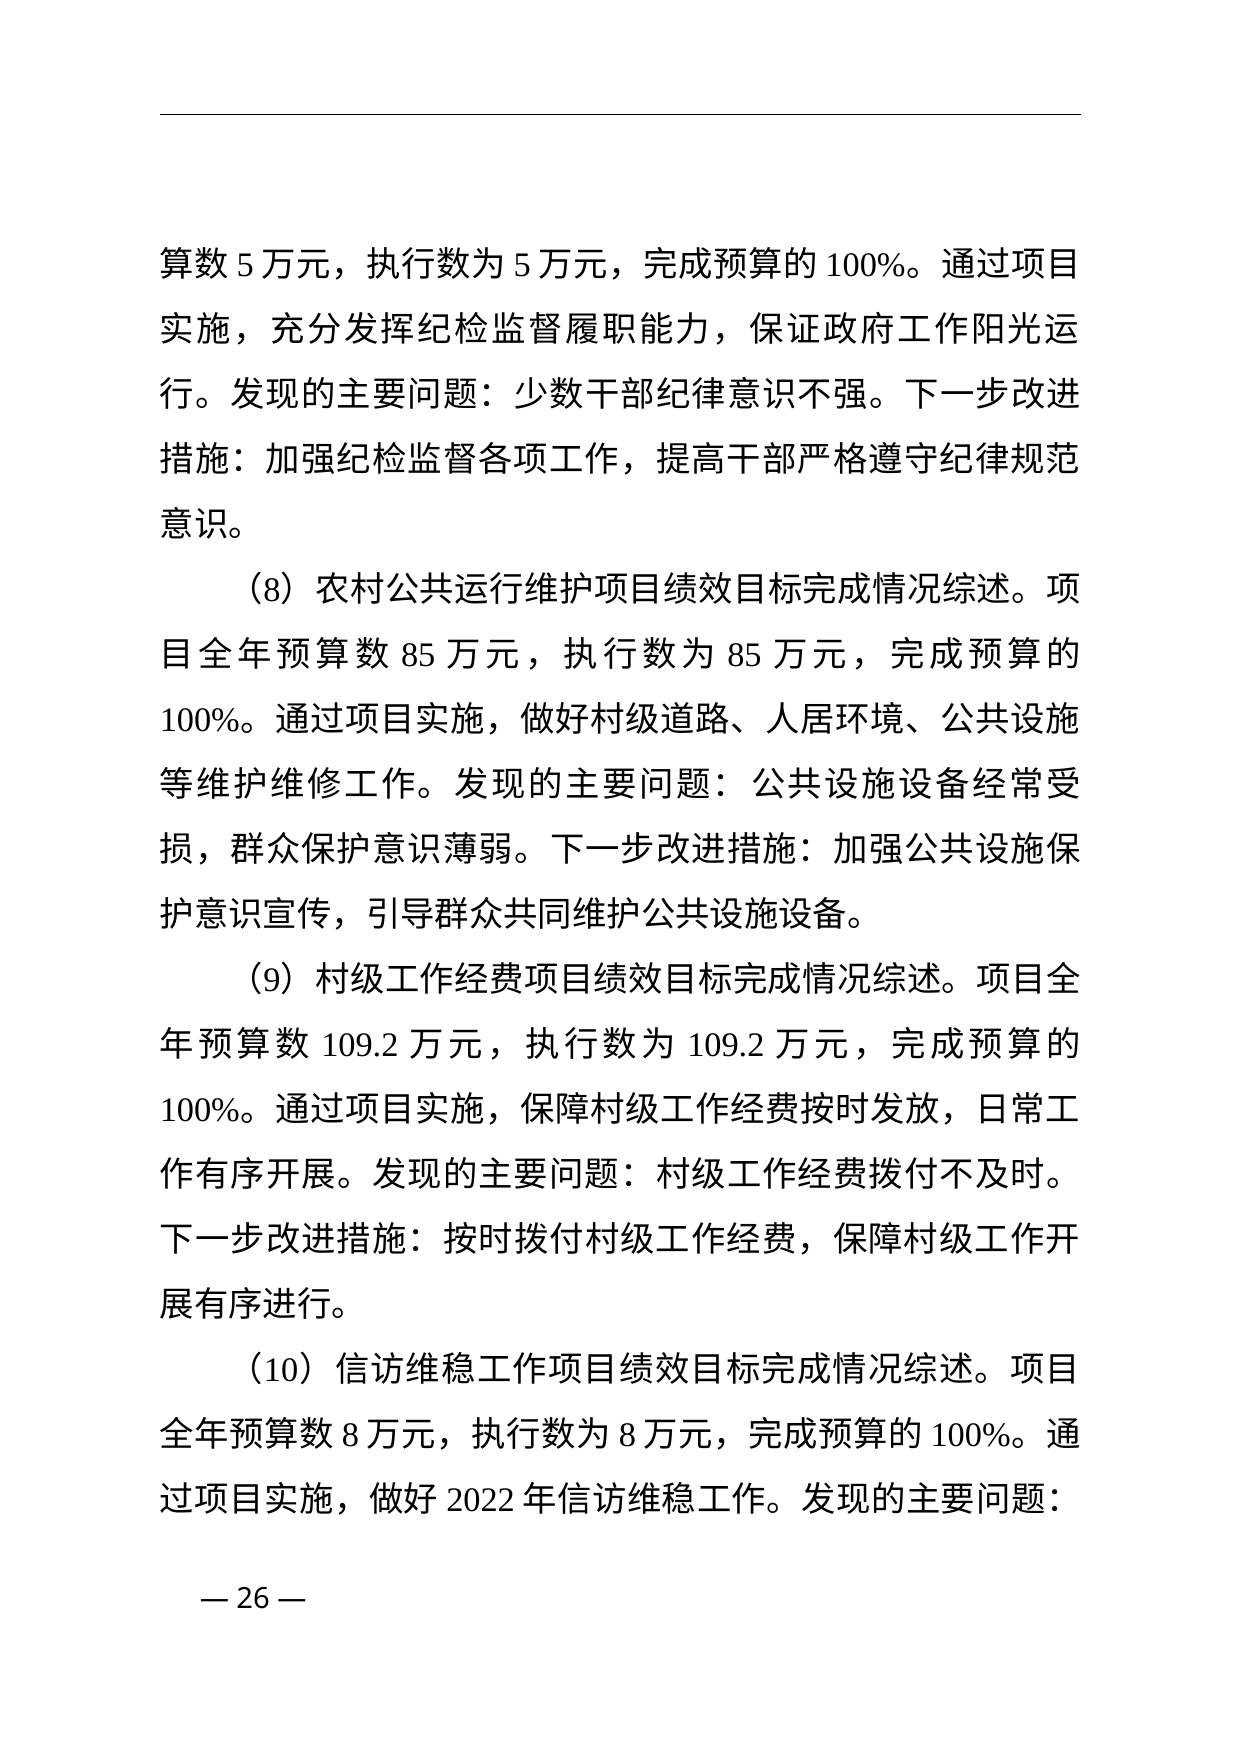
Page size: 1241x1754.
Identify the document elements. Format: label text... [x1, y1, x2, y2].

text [159, 228, 1081, 553]
text （8）农村公共运行维护项目绩效目标完成情况综述。项目全年预算数85万元，执行数为85万元，完成预算的100%。通过项目实施，做好村级道路、人居环境、公共设施等维护维修工作。发现的主要问题：公共设施设备经常受损，群众保护意识薄弱。下一步改进措施：加强公共设施保护意识宣传，引导群众共同维护公共设施设备。 [159, 553, 1081, 943]
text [159, 1333, 1081, 1528]
text （9）村级工作经费项目绩效目标完成情况综述。项目全年预算数109.2万元，执行数为109.2万元，完成预算的100%。通过项目实施，保障村级工作经费按时发放，日常工作有序开展。发现的主要问题：村级工作经费拨付不及时。下一步改进措施：按时拨付村级工作经费，保障村级工作开展有序进行。 [159, 943, 1081, 1333]
